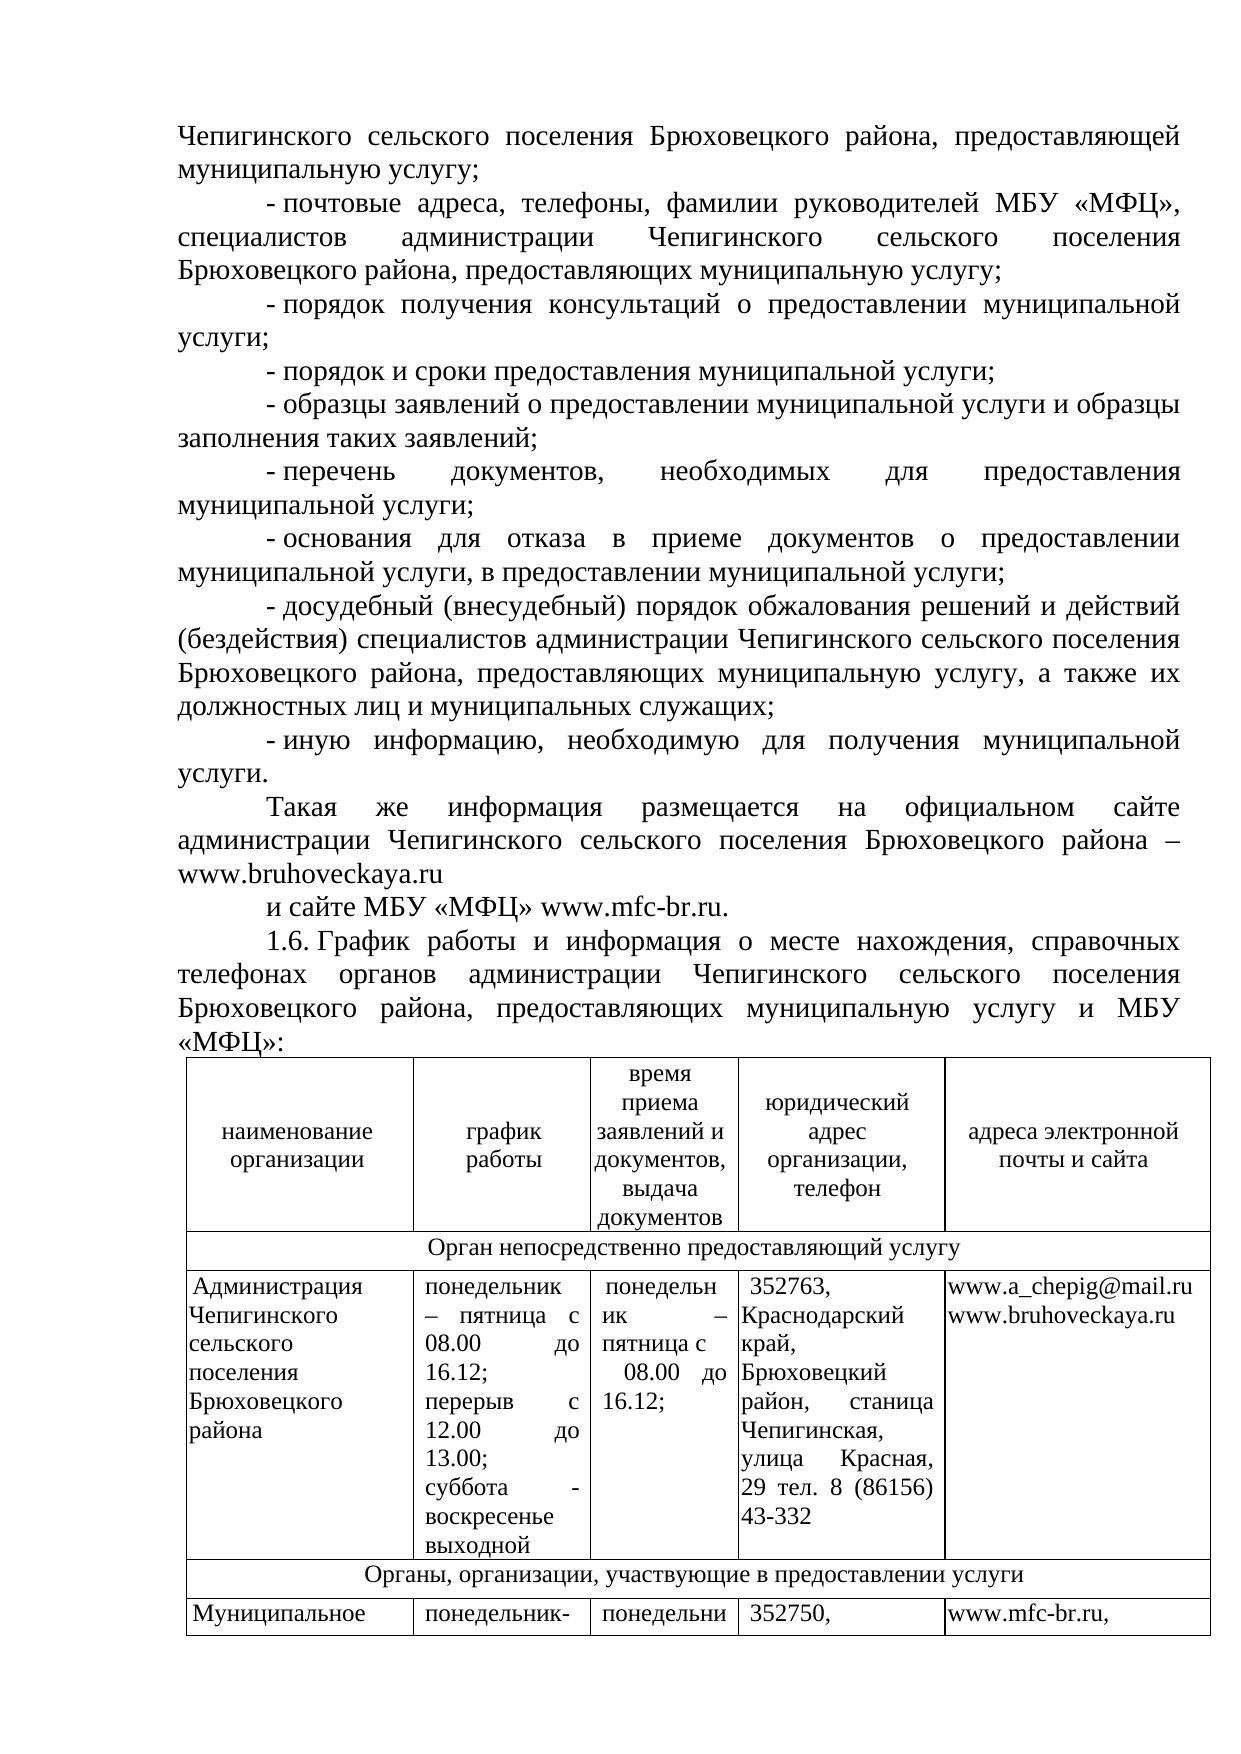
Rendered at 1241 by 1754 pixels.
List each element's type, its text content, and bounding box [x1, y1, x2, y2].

text Такая же информация размещается на официальном сайте администрации Чепигинского сельского поселения Брюховецкого района – www.bruhoveckaya.ru [177, 789, 1181, 889]
text - порядок и сроки предоставления муниципальной услуги; [177, 353, 1181, 386]
table_cell Администрация Чепигинского сельского поселения Брюховецкого района [187, 1271, 413, 1558]
text 1.6. График работы и информация о месте нахождения, справочных телефонах органов администрации Чепигинского сельского поселения Брюховецкого района, предоставляющих муниципальную услугу и МБУ «МФЦ»: [177, 923, 1181, 1057]
table_cell 352763, Краснодарский край, Брюховецкий район, станица Чепигинская, улица Красная, 29 тел. 8 (86156) 43-332 [739, 1271, 944, 1558]
table_cell Органы, организации, участвующие в предоставлении услуги [187, 1560, 1210, 1597]
table_cell Орган непосредственно предоставляющий услугу [187, 1232, 1210, 1270]
text - досудебный (внесудебный) порядок обжалования решений и действий (бездействия) специалистов администрации Чепигинского сельского поселения Брюховецкого района, предоставляющих муниципальную услугу, а также их должностных лиц и муниципальных служащих; [177, 588, 1181, 722]
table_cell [739, 1599, 944, 1635]
text - перечень документов, необходимых для предоставления муниципальной услуги; [177, 453, 1181, 521]
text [177, 118, 1181, 185]
text и сайте МБУ «МФЦ» www.mfc-br.ru. [177, 889, 1181, 923]
table_cell понедельник – пятница с 08.00 до 16.12; перерыв с 12.00 до 13.00; суббота -воскресенье выходной [414, 1271, 590, 1558]
table_cell понедельник – пятница с 08.00 до 16.12; [591, 1271, 738, 1558]
table_cell www.a_chepig@mail.ru www.bruhoveckaya.ru [946, 1271, 1210, 1558]
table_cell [187, 1599, 413, 1635]
text - основания для отказа в приеме документов о предоставлении муниципальной услуги, в предоставлении муниципальной услуги; [177, 521, 1181, 588]
table_header график работы [414, 1058, 590, 1231]
text - порядок получения консультаций о предоставлении муниципальной услуги; [177, 286, 1181, 353]
table_header юридический адрес организации, телефон [739, 1058, 944, 1231]
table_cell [591, 1599, 738, 1635]
text - образцы заявлений о предоставлении муниципальной услуги и образцы заполнения таких заявлений; [177, 386, 1181, 453]
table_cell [414, 1599, 590, 1635]
text - иную информацию, необходимую для получения муниципальной услуги. [177, 722, 1181, 789]
table_header время приема заявлений и документов, выдача документов [591, 1058, 738, 1231]
table_header адреса электронной почты и сайта [946, 1058, 1210, 1231]
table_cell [946, 1599, 1210, 1635]
table_header наименование организации [187, 1058, 413, 1231]
text - почтовые адреса, телефоны, фамилии руководителей МБУ «МФЦ», специалистов администрации Чепигинского сельского поселения Брюховецкого района, предоставляющих муниципальную услугу; [177, 185, 1181, 286]
